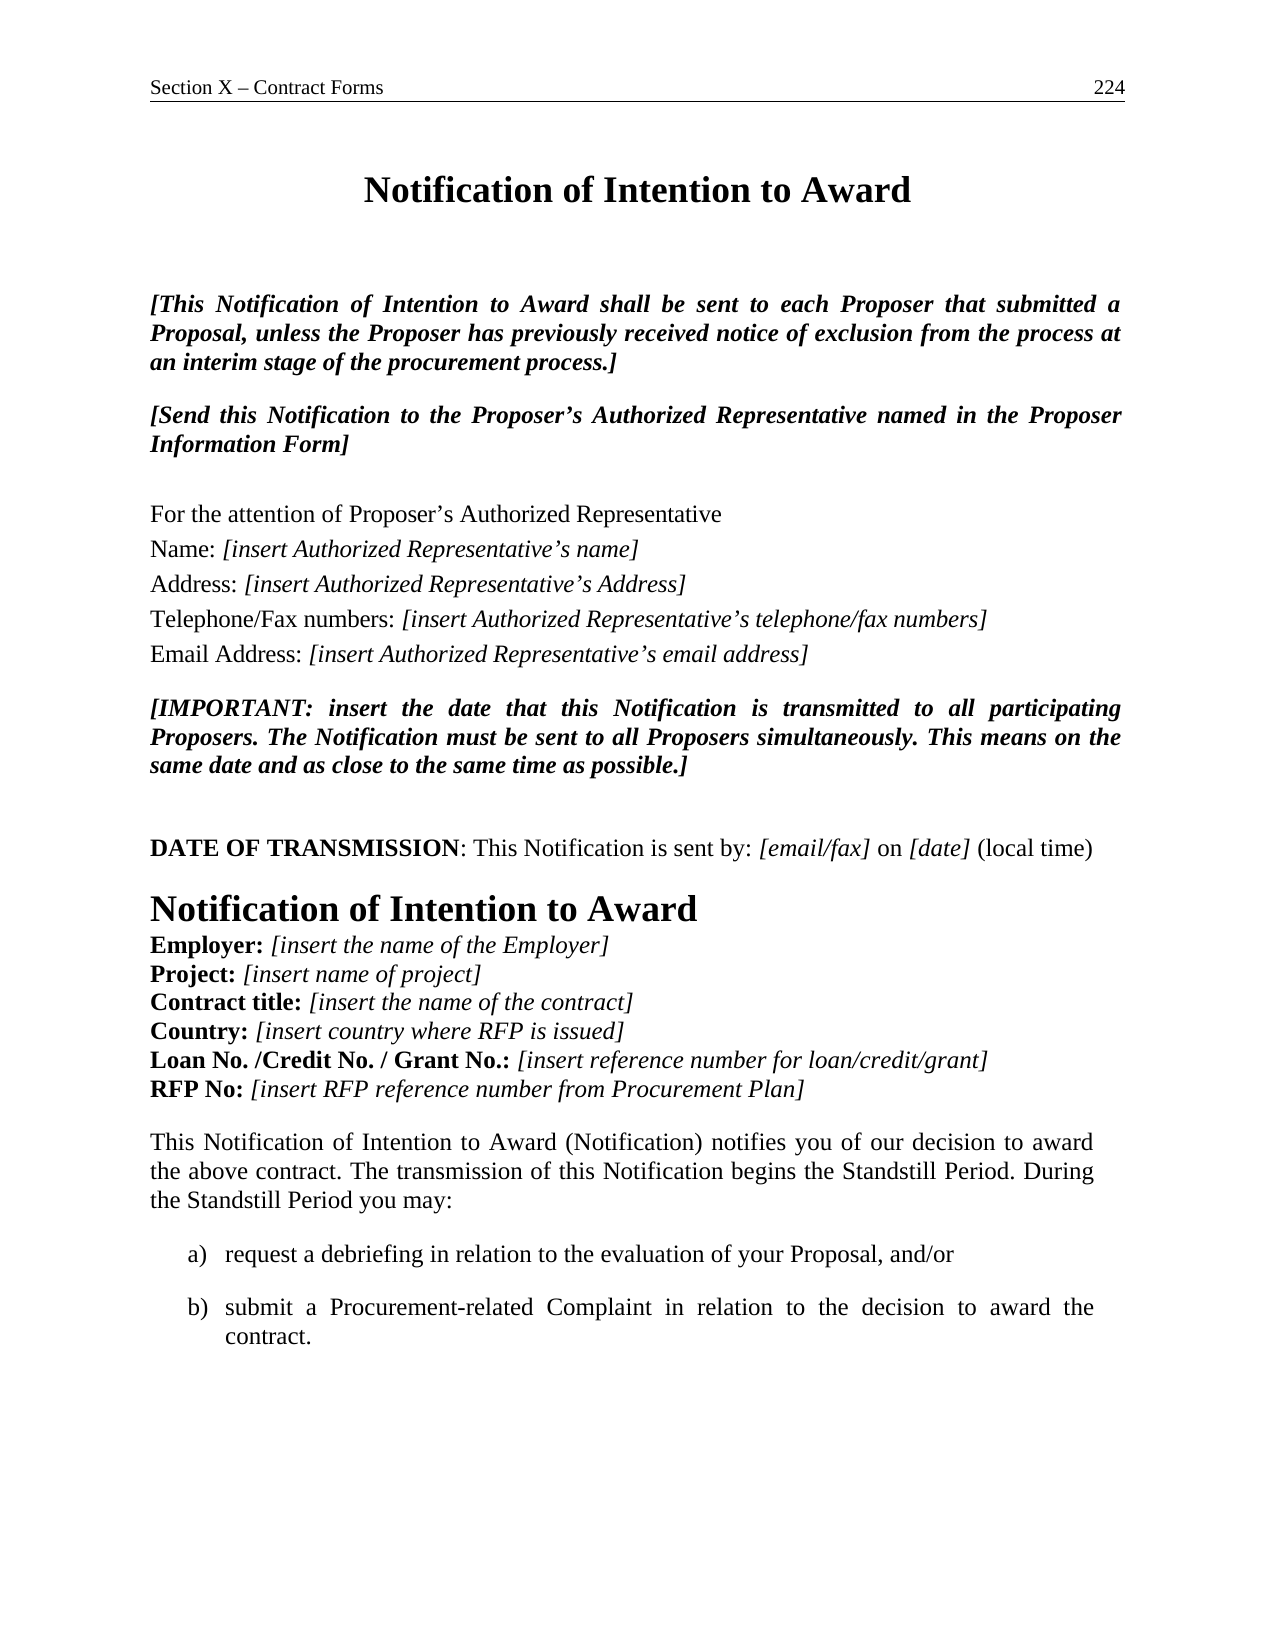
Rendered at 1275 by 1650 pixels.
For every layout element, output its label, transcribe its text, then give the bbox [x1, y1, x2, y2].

text Telephone/Fax numbers: [insert Authorized Representative’s telephone/fax numbers] [150, 604, 1125, 633]
list submit a Procurement-related Complaint in relation to the decision to award the contract. [187, 1292, 1095, 1350]
text [IMPORTANT: insert the date that this Notification is transmitted to all participating Proposers. The Notification must be sent to all Proposers simultaneously. This means on the same date and as close to the same time as possible.] [150, 693, 1125, 779]
text Notification of Intention to Award [150, 887, 1095, 930]
text For the attention of Proposer’s Authorized Representative [150, 499, 1125, 528]
text Project: [insert name of project] [150, 959, 1125, 987]
text Email Address: [insert Authorized Representative’s email address] [150, 639, 1125, 668]
text [This Notification of Intention to Award shall be sent to each Proposer that submitted a Proposal, unless the Proposer has previously received notice of exclusion from the process at an interim stage of the procurement process.] [150, 289, 1125, 376]
list request a debriefing in relation to the evaluation of your Proposal, and/or [187, 1239, 1095, 1267]
text Loan No. /Credit No. / Grant No.: [insert reference number for loan/credit/grant] [150, 1045, 1125, 1074]
text Notification of Intention to Award [150, 167, 1125, 211]
text RFP No: [insert RFP reference number from Procurement Plan] [150, 1074, 1125, 1102]
text Name: [insert Authorized Representative’s name] [150, 534, 1125, 563]
text Country: [insert country where RFP is issued] [150, 1016, 1181, 1045]
text Employer: [insert the name of the Employer] [150, 930, 1125, 959]
text [Send this Notification to the Proposer’s Authorized Representative named in the Proposer Information Form] [150, 401, 1125, 458]
text Contract title: [insert the name of the contract] [150, 987, 1125, 1016]
text This Notification of Intention to Award (Notification) notifies you of our decision to award the above contract. The transmission of this Notification begins the Standstill Period. During the Standstill Period you may: [150, 1127, 1095, 1214]
text Address: [insert Authorized Representative’s Address] [150, 569, 1125, 598]
text DATE OF TRANSMISSION: This Notification is sent by: [email/fax] on [date] (local time) [150, 833, 1125, 862]
